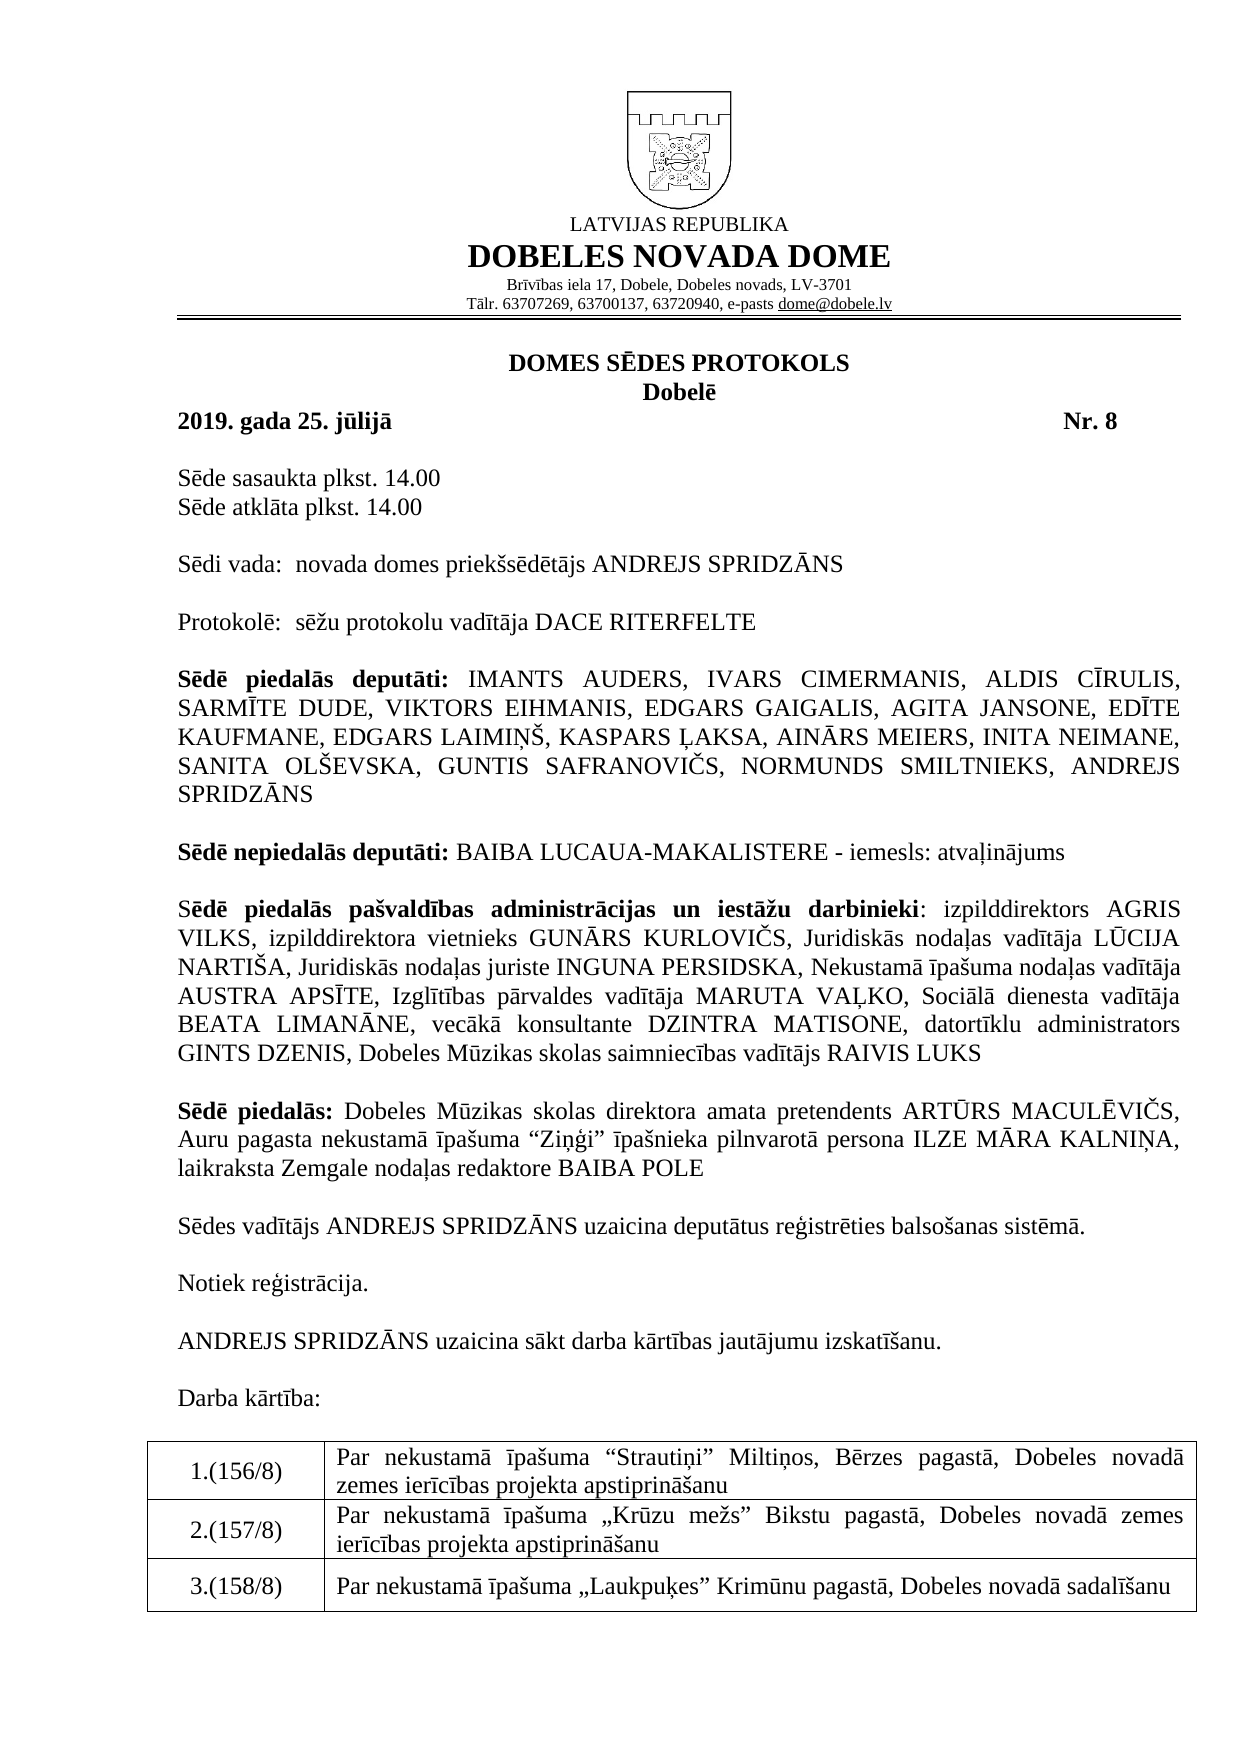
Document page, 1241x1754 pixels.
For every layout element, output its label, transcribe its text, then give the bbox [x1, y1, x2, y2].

table_cell 2.(157/8) [148, 1500, 324, 1558]
text ANDREJS SPRIDZĀNS uzaicina sākt darba kārtības jautājumu izskatīšanu. [177, 1326, 1181, 1354]
table_header Par nekustamā īpašuma “Strautiņi” Miltiņos, Bērzes pagastā, Dobeles novadā zemes ierīcības projekta apstiprināšanu [325, 1442, 1196, 1499]
text Sēdē piedalās: Dobeles Mūzikas skolas direktora amata pretendents ARTŪRS MACULĒVIČS, Auru pagasta nekustamā īpašuma “Ziņģi” īpašnieka pilnvarotā persona ILZE MĀRA KALNIŅA, laikraksta Zemgale nodaļas redaktore BAIBA POLE [177, 1096, 1181, 1182]
text Dobelē [177, 377, 1181, 406]
table_cell Par nekustamā īpašuma „Laukpuķes” Krimūnu pagastā, Dobeles novadā sadalīšanu [325, 1559, 1196, 1611]
text Sēdē piedalās pašvaldības administrācijas un iestāžu darbinieki: izpilddirektors AGRIS VILKS, izpilddirektora vietnieks GUNĀRS KURLOVIČS, Juridiskās nodaļas vadītāja LŪCIJA NARTIŠA, Juridiskās nodaļas juriste INGUNA PERSIDSKA, Nekustamā īpašuma nodaļas vadītāja AUSTRA APSĪTE, Izglītības pārvaldes vadītāja MARUTA VAĻKO, Sociālā dienesta vadītāja BEATA LIMANĀNE, vecākā konsultante DZINTRA MATISONE, datortīklu administrators GINTS DZENIS, Dobeles Mūzikas skolas saimniecības vadītājs RAIVIS LUKS [177, 894, 1181, 1067]
text Notiek reģistrācija. [177, 1268, 1181, 1297]
text Brīvības iela 17, Dobele, Dobeles novads, LV-3701 [177, 274, 1181, 294]
table_cell Par nekustamā īpašuma „Krūzu mežs” Bikstu pagastā, Dobeles novadā zemes ierīcības projekta apstiprināšanu [325, 1500, 1196, 1558]
text Tālr. 63707269, 63700137, 63720940, e-pasts dome@dobele.lv [177, 294, 1181, 315]
picture [623, 88, 735, 212]
text 2019. gada 25. jūlijā Nr. 8 [177, 406, 1181, 434]
table_header 1.(156/8) [148, 1442, 324, 1499]
text Sēdi vada: novada domes priekšsēdētājs ANDREJS SPRIDZĀNS [177, 549, 1181, 578]
text Sēdē nepiedalās deputāti: BAIBA LUCAUA-MAKALISTERE - iemesls: atvaļinājums [177, 837, 1181, 866]
text DOBELES NOVADA DOME [177, 236, 1181, 274]
text LATVIJAS REPUBLIKA [177, 212, 1181, 236]
text Sēde atklāta plkst. 14.00 [177, 492, 1181, 521]
text DOMES SĒDES PROTOKOLS [177, 348, 1181, 377]
text Sēde sasaukta plkst. 14.00 [177, 463, 1181, 492]
text Darba kārtība: [177, 1383, 1181, 1412]
text Sēdē piedalās deputāti: IMANTS AUDERS, IVARS CIMERMANIS, ALDIS CĪRULIS, SARMĪTE DUDE, VIKTORS EIHMANIS, EDGARS GAIGALIS, AGITA JANSONE, EDĪTE KAUFMANE, EDGARS LAIMIŅŠ, KASPARS ĻAKSA, AINĀRS MEIERS, INITA NEIMANE, SANITA OLŠEVSKA, GUNTIS SAFRANOVIČS, NORMUNDS SMILTNIEKS, ANDREJS SPRIDZĀNS [177, 664, 1181, 808]
text Protokolē: sēžu protokolu vadītāja DACE RITERFELTE [177, 607, 1181, 636]
text Sēdes vadītājs ANDREJS SPRIDZĀNS uzaicina deputātus reģistrēties balsošanas sistēmā. [177, 1211, 1181, 1239]
table_cell 3.(158/8) [148, 1559, 324, 1611]
